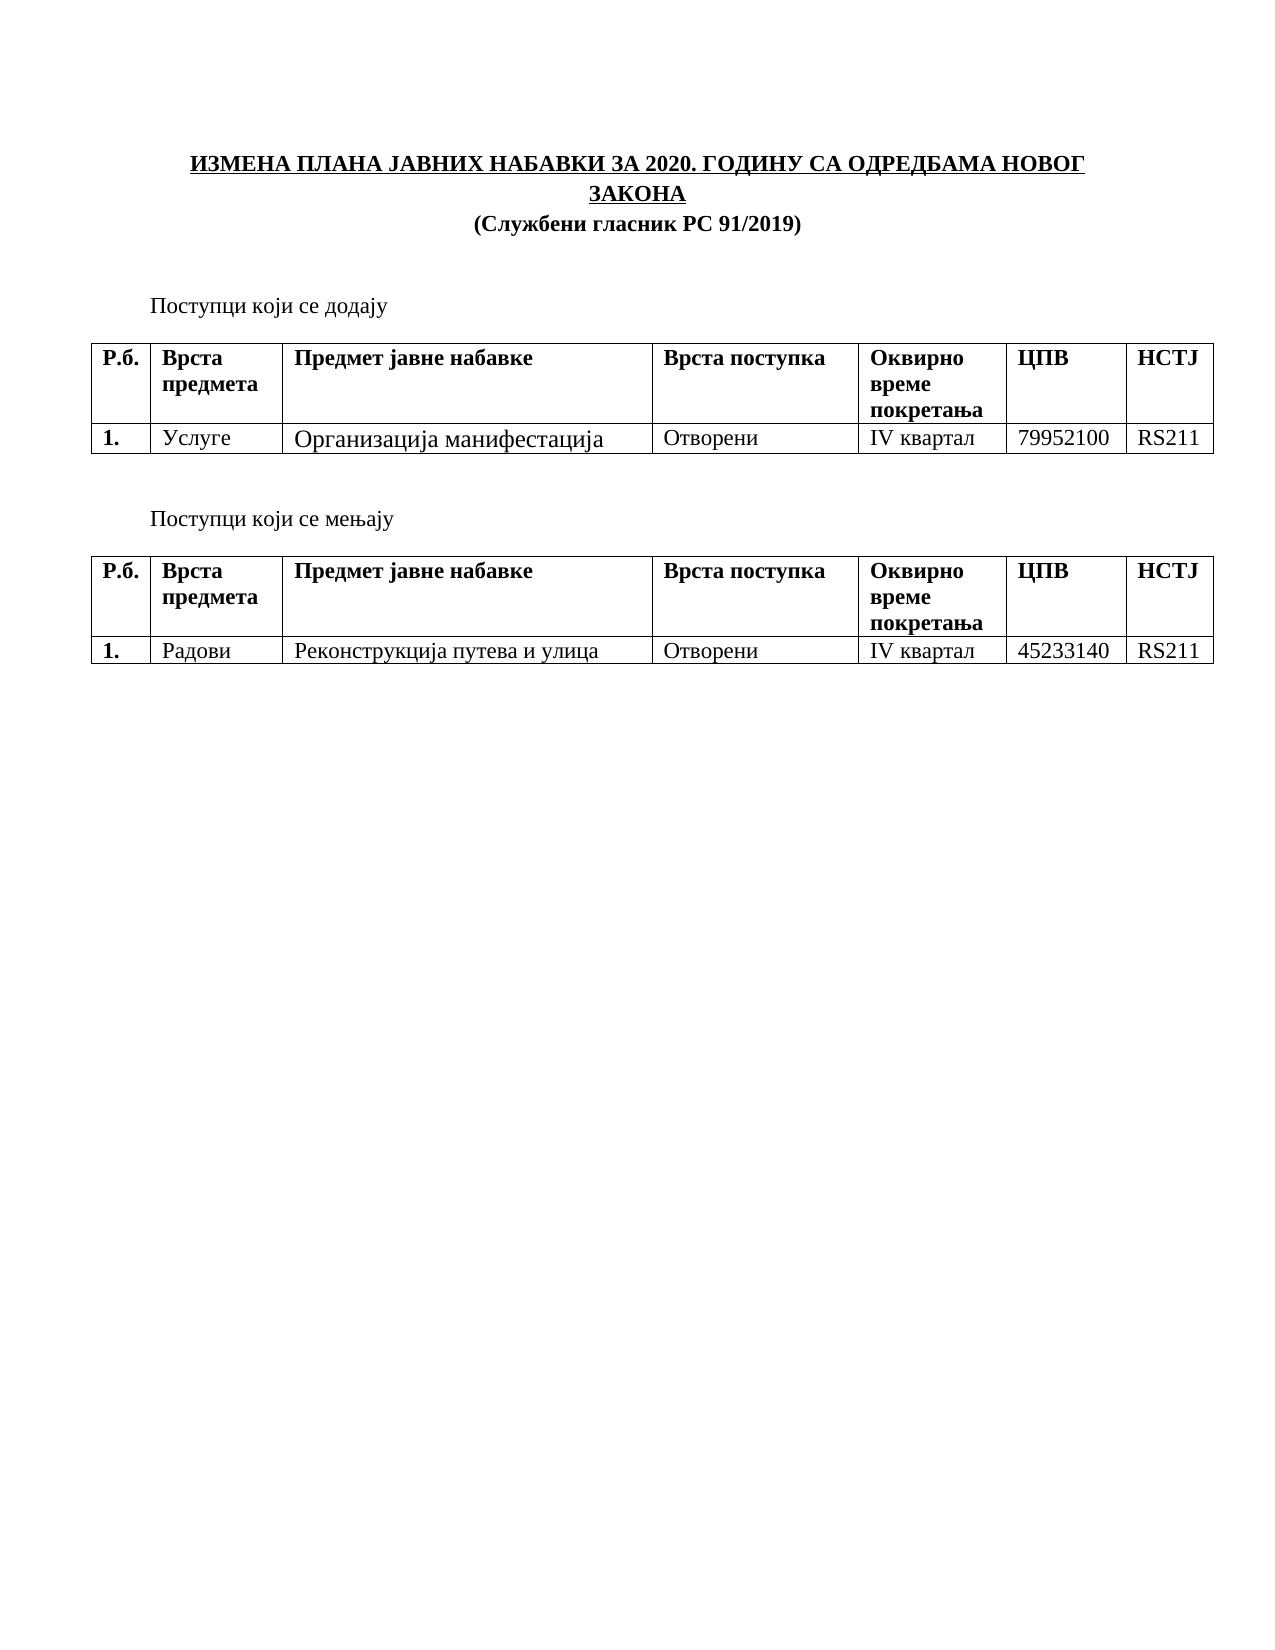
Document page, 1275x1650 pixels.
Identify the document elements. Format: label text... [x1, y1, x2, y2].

table_cell Радови [151, 637, 282, 663]
table_header НСТЈ [1127, 557, 1213, 636]
table_header Оквирно време покретања [859, 344, 1006, 423]
table_cell Отворени [653, 424, 858, 453]
table_cell Организација манифестација [283, 424, 652, 453]
table_header Врста поступка [653, 557, 858, 636]
table_header Оквирно време покретања [859, 557, 1006, 636]
text (Службени гласник РС 91/2019) [150, 210, 1125, 237]
table_header ЦПВ [1007, 557, 1126, 636]
table_header Предмет јавне набавке [283, 557, 652, 636]
text ИЗМЕНА ПЛАНА ЈАВНИХ НАБАВКИ ЗА 2020. ГОДИНУ СА ОДРЕДБАМА НОВОГ ЗАКОНА [150, 150, 1125, 207]
table_header ЦПВ [1007, 344, 1126, 423]
table_cell Отворени [653, 637, 858, 663]
table_cell RS211 [1127, 424, 1213, 453]
table_header Врста предмета [151, 344, 282, 423]
table_header НСТЈ [1127, 344, 1213, 423]
table_cell Услуге [151, 424, 282, 453]
table_header Врста поступка [653, 344, 858, 423]
table_header Предмет јавне набавке [283, 344, 652, 423]
text Поступци који се мењају [150, 505, 1125, 531]
table_cell 45233140 [1007, 637, 1126, 663]
table_cell 1. [92, 637, 150, 663]
table_cell 1. [92, 424, 150, 453]
table_cell Реконструкција путева и улица [283, 637, 652, 663]
text Поступци који се додају [150, 292, 1125, 318]
table_header Врста предмета [151, 557, 282, 636]
table_cell IV квартал [859, 637, 1006, 663]
table_cell 79952100 [1007, 424, 1126, 453]
table_header Р.б. [92, 344, 150, 423]
table_header Р.б. [92, 557, 150, 636]
table_cell RS211 [1127, 637, 1213, 663]
table_cell IV квартал [859, 424, 1006, 453]
